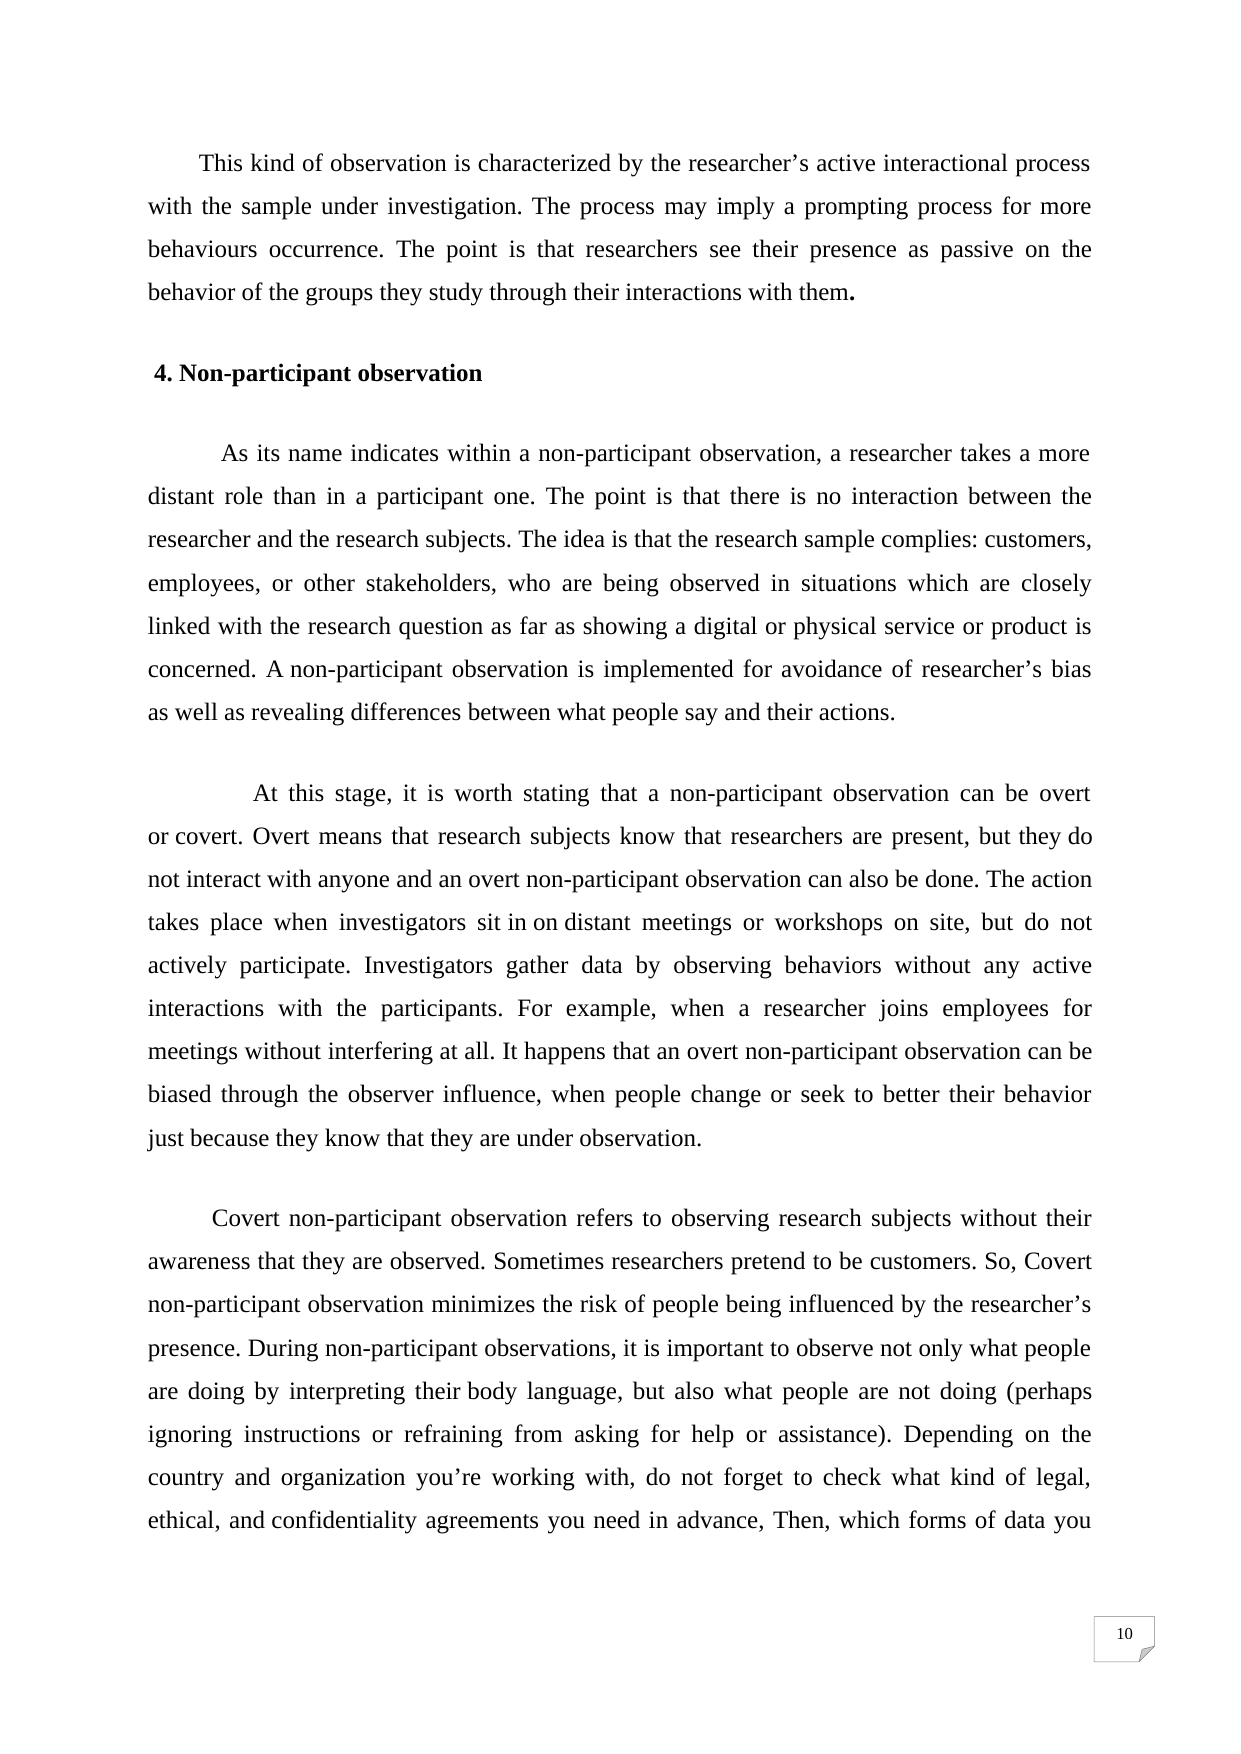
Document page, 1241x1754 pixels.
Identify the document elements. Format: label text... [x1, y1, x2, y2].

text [148, 1203, 1093, 1534]
text As its name indicates within a non-participant observation, a researcher takes a more distant role than in a participant one. The point is that there is no interaction between the researcher and the research subjects. The idea is that the research sample complies: customers, employees, or other stakeholders, who are being observed in situations which are closely linked with the research question as far as showing a digital or physical service or product is concerned. A non-participant observation is implemented for avoidance of researcher’s bias as well as revealing differences between what people say and their actions. [148, 438, 1093, 726]
text 4. Non-participant observation [148, 358, 1093, 386]
text This kind of observation is characterized by the researcher’s active interactional process with the sample under investigation. The process may imply a prompting process for more behaviours occurrence. The point is that researchers see their presence as passive on the behavior of the groups they study through their interactions with them. [148, 148, 1093, 306]
text At this stage, it is worth stating that a non-participant observation can be overt or covert. Overt means that research subjects know that researchers are present, but they do not interact with anyone and an overt non-participant observation can also be done. The action takes place when investigators sit in on distant meetings or workshops on site, but do not actively participate. Investigators gather data by observing behaviors without any active interactions with the participants. For example, when a researcher joins employees for meetings without interfering at all. It happens that an overt non-participant observation can be biased through the observer influence, when people change or seek to better their behavior just because they know that they are under observation. [148, 778, 1093, 1151]
